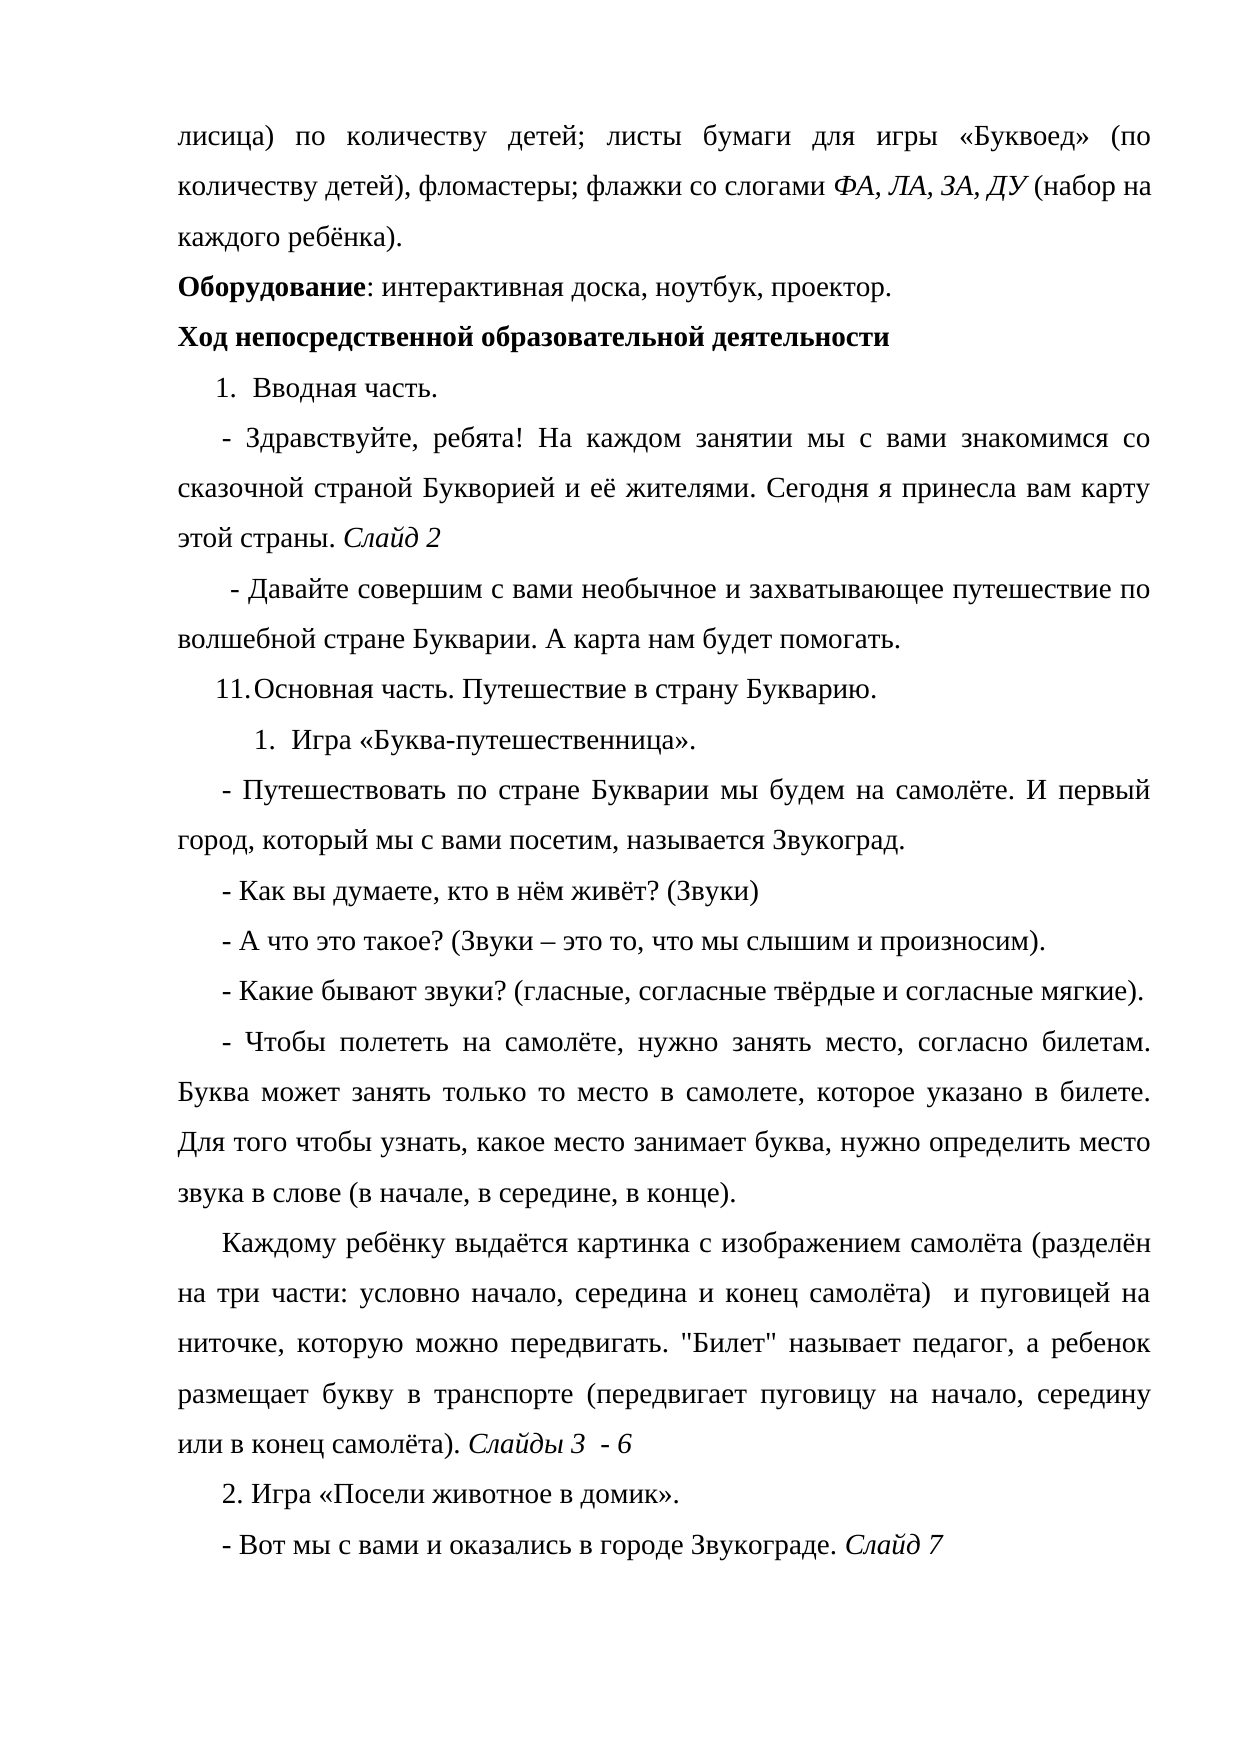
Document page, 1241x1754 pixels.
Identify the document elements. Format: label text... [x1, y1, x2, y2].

text - Путешествовать по стране Букварии мы будем на самолёте. И первый город, который мы с вами посетим, называется Звукоград. [177, 772, 1152, 856]
text - Чтобы полететь на самолёте, нужно занять место, согласно билетам. Буква может занять только то место в самолете, которое указано в билете. Для того чтобы узнать, какое место занимает буква, нужно определить место звука в слове (в начале, в середине, в конце). [177, 1024, 1152, 1208]
list Игра «Буква-путешественница». [254, 722, 1152, 755]
text Ход непосредственной образовательной деятельности [177, 319, 1152, 353]
text - А что это такое? (Звуки – это то, что мы слышим и произносим). [177, 923, 1152, 957]
list 2. Игра «Посели животное в домик». [177, 1477, 1152, 1510]
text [177, 118, 1152, 252]
list Вводная часть. [215, 370, 1152, 403]
list - Давайте совершим с вами необычное и захватывающее путешествие по волшебной стране Букварии. А карта нам будет помогать. [177, 571, 1152, 655]
text - Какие бывают звуки? (гласные, согласные твёрдые и согласные мягкие). [177, 973, 1152, 1007]
text - Как вы думаете, кто в нём живёт? (Звуки) [177, 873, 1152, 906]
text Оборудование: интерактивная доска, ноутбук, проектор. [177, 269, 1152, 303]
list Каждому ребёнку выдаётся картинка с изображением самолёта (разделён на три части: условно начало, середина и конец самолёта) и пуговицей на ниточке, которую можно передвигать. "Билет" называет педагог, а ребенок размещает букву в транспорте (передвигает пуговицу на начало, середину или в конец самолёта). Слайды 3 - 6 [177, 1225, 1152, 1460]
list - Вот мы с вами и оказались в городе Звукограде. Слайд 7 [177, 1527, 1152, 1560]
list Основная часть. Путешествие в страну Букварию. [215, 672, 1152, 705]
list - Здравствуйте, ребята! На каждом занятии мы с вами знакомимся со сказочной страной Букворией и её жителями. Сегодня я принесла вам карту этой страны. Слайд 2 [177, 420, 1152, 554]
